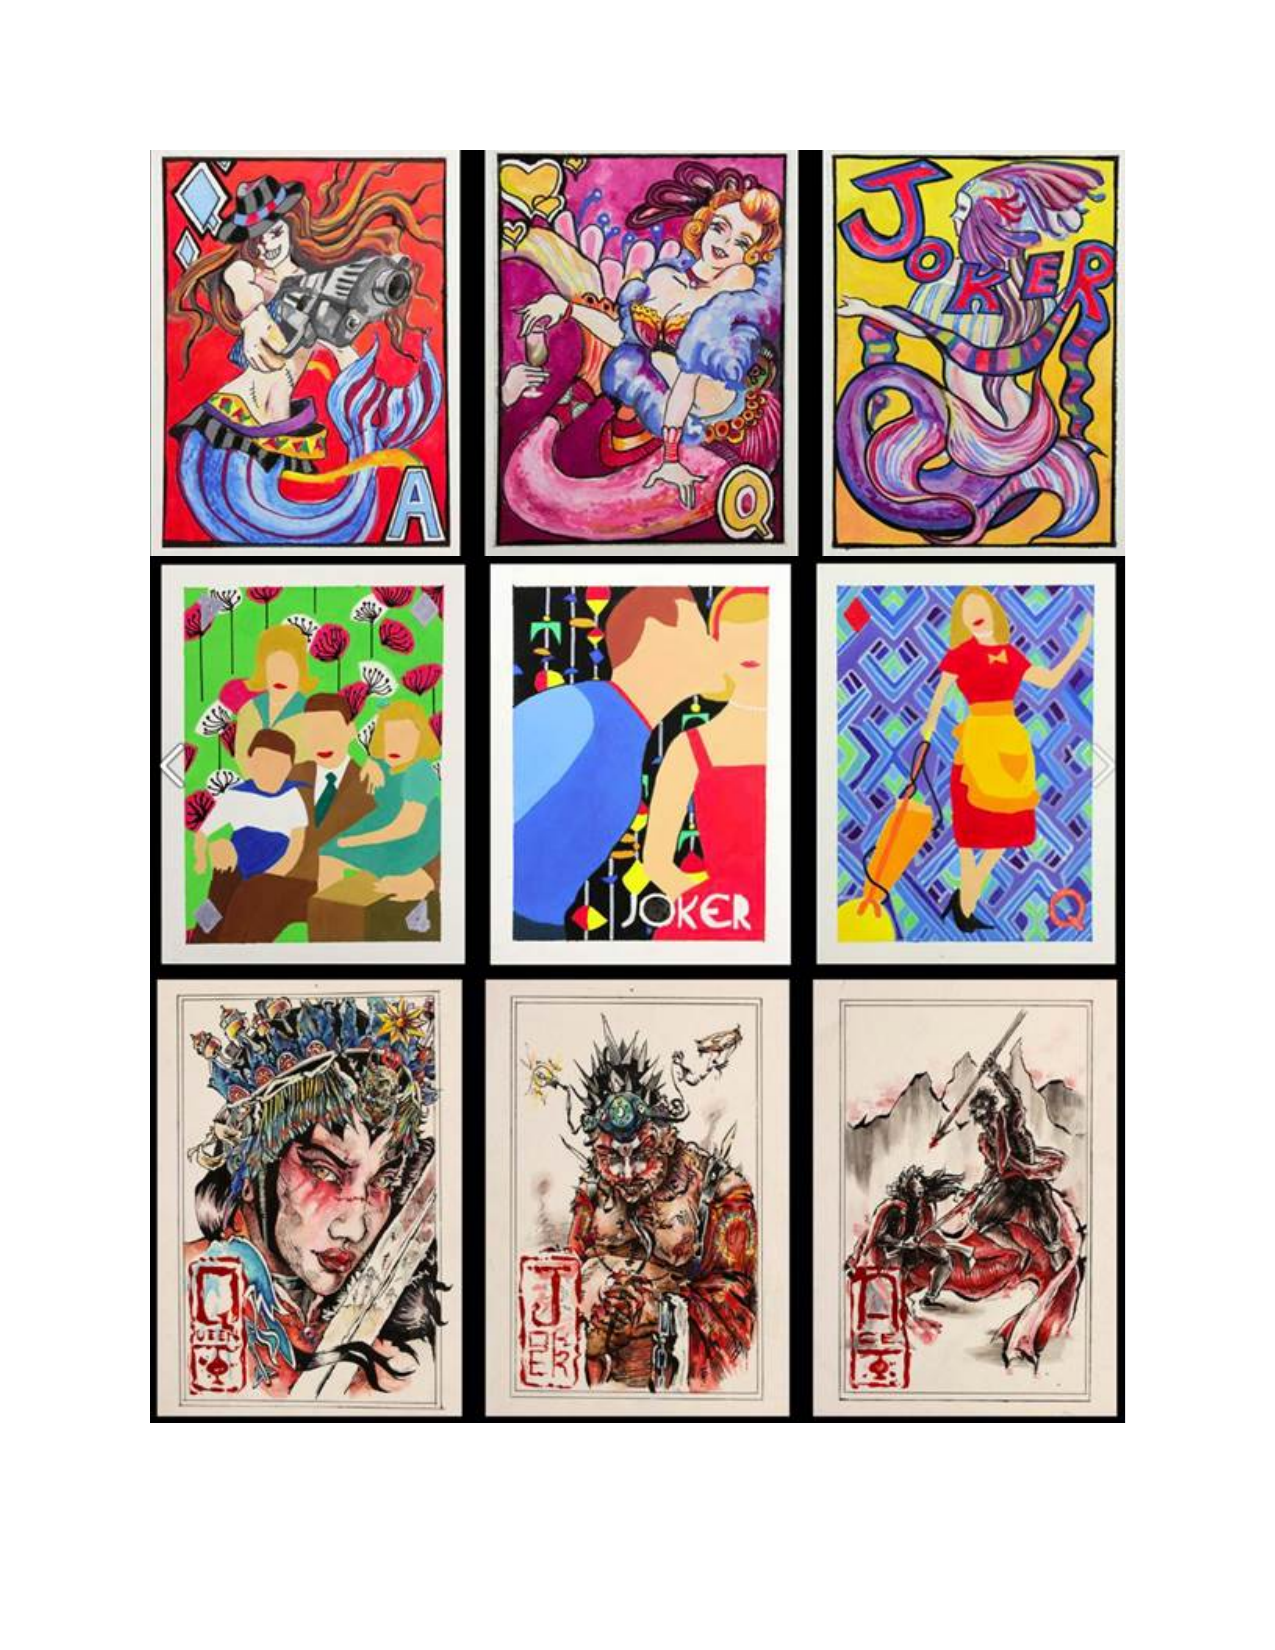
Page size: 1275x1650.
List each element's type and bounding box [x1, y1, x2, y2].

picture [150, 150, 1125, 1423]
